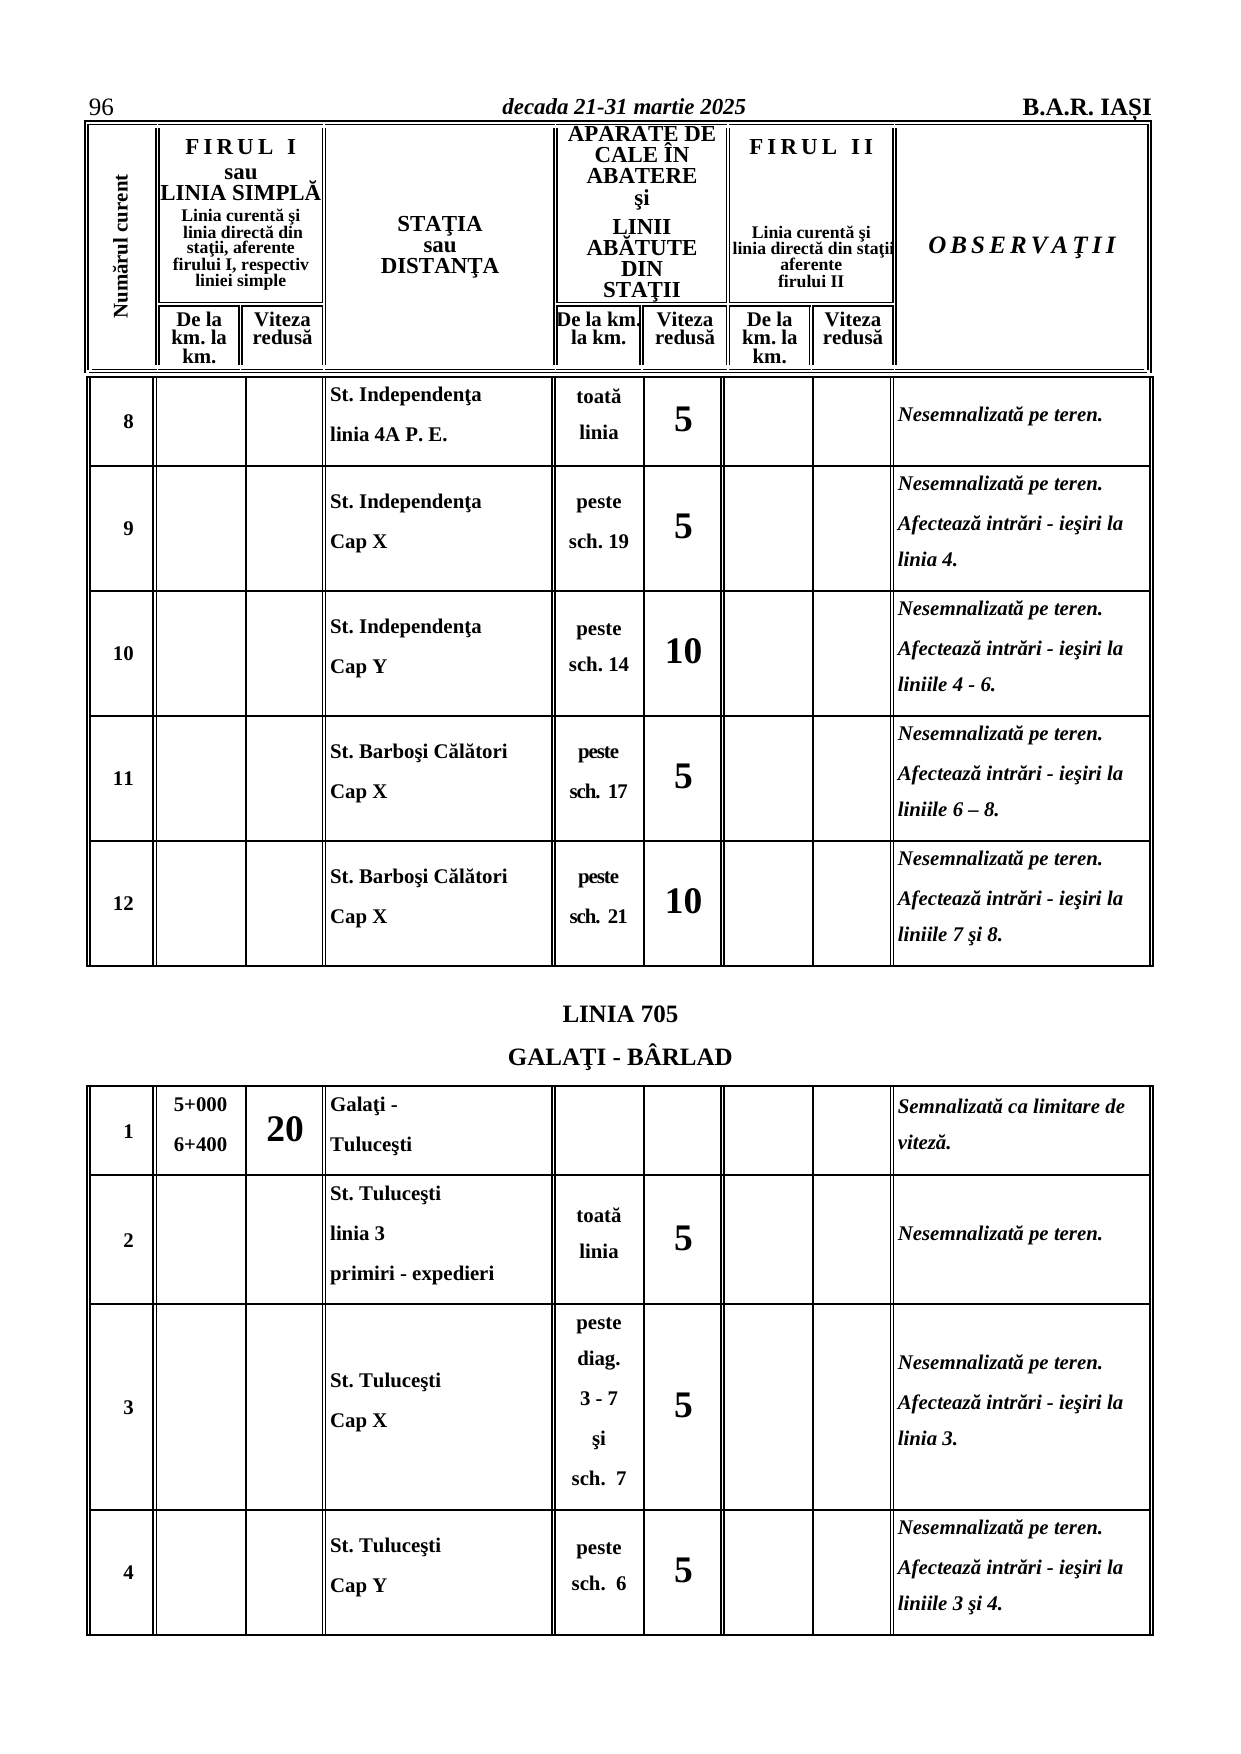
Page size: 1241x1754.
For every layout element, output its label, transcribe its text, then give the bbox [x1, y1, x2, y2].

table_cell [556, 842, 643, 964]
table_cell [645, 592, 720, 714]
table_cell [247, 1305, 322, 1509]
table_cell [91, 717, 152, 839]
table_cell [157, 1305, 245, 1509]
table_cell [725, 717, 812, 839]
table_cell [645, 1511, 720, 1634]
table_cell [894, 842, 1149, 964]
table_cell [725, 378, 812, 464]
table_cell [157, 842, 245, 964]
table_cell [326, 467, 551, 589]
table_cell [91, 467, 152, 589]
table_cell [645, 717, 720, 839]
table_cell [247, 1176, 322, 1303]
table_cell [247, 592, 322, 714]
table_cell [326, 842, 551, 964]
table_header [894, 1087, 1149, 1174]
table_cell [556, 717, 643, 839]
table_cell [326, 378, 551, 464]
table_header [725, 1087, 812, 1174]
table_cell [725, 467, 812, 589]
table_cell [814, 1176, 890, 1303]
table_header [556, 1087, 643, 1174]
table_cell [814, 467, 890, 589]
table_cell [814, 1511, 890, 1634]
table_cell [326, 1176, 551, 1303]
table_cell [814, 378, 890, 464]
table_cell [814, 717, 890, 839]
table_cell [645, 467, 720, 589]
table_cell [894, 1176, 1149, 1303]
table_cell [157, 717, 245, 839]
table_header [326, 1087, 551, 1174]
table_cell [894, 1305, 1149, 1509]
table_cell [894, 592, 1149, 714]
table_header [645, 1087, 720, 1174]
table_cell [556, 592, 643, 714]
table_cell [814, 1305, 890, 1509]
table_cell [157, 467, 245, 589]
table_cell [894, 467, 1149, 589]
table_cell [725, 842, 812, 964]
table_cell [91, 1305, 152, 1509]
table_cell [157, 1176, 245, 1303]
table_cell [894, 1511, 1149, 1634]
subtitle GALAŢI - BÂRLAD [89, 1042, 1152, 1071]
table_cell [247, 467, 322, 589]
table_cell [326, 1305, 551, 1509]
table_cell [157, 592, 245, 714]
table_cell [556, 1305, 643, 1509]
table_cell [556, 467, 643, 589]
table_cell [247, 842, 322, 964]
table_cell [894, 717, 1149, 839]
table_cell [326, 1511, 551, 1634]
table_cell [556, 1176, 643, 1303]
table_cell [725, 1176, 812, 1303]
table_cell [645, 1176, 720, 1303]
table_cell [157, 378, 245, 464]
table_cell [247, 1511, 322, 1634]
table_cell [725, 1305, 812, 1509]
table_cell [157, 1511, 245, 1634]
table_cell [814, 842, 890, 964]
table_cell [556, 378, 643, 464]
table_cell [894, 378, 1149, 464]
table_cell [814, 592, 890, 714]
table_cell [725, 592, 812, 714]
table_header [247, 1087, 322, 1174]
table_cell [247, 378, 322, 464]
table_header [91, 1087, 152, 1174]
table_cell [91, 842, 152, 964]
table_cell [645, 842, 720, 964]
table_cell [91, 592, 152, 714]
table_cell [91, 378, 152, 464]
subtitle LINIA 705 [89, 999, 1152, 1028]
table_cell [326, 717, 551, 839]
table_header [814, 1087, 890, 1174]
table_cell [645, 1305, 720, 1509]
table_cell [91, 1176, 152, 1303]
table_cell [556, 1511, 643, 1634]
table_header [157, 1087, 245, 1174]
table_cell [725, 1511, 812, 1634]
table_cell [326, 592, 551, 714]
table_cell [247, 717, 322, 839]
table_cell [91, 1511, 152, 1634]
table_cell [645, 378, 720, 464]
